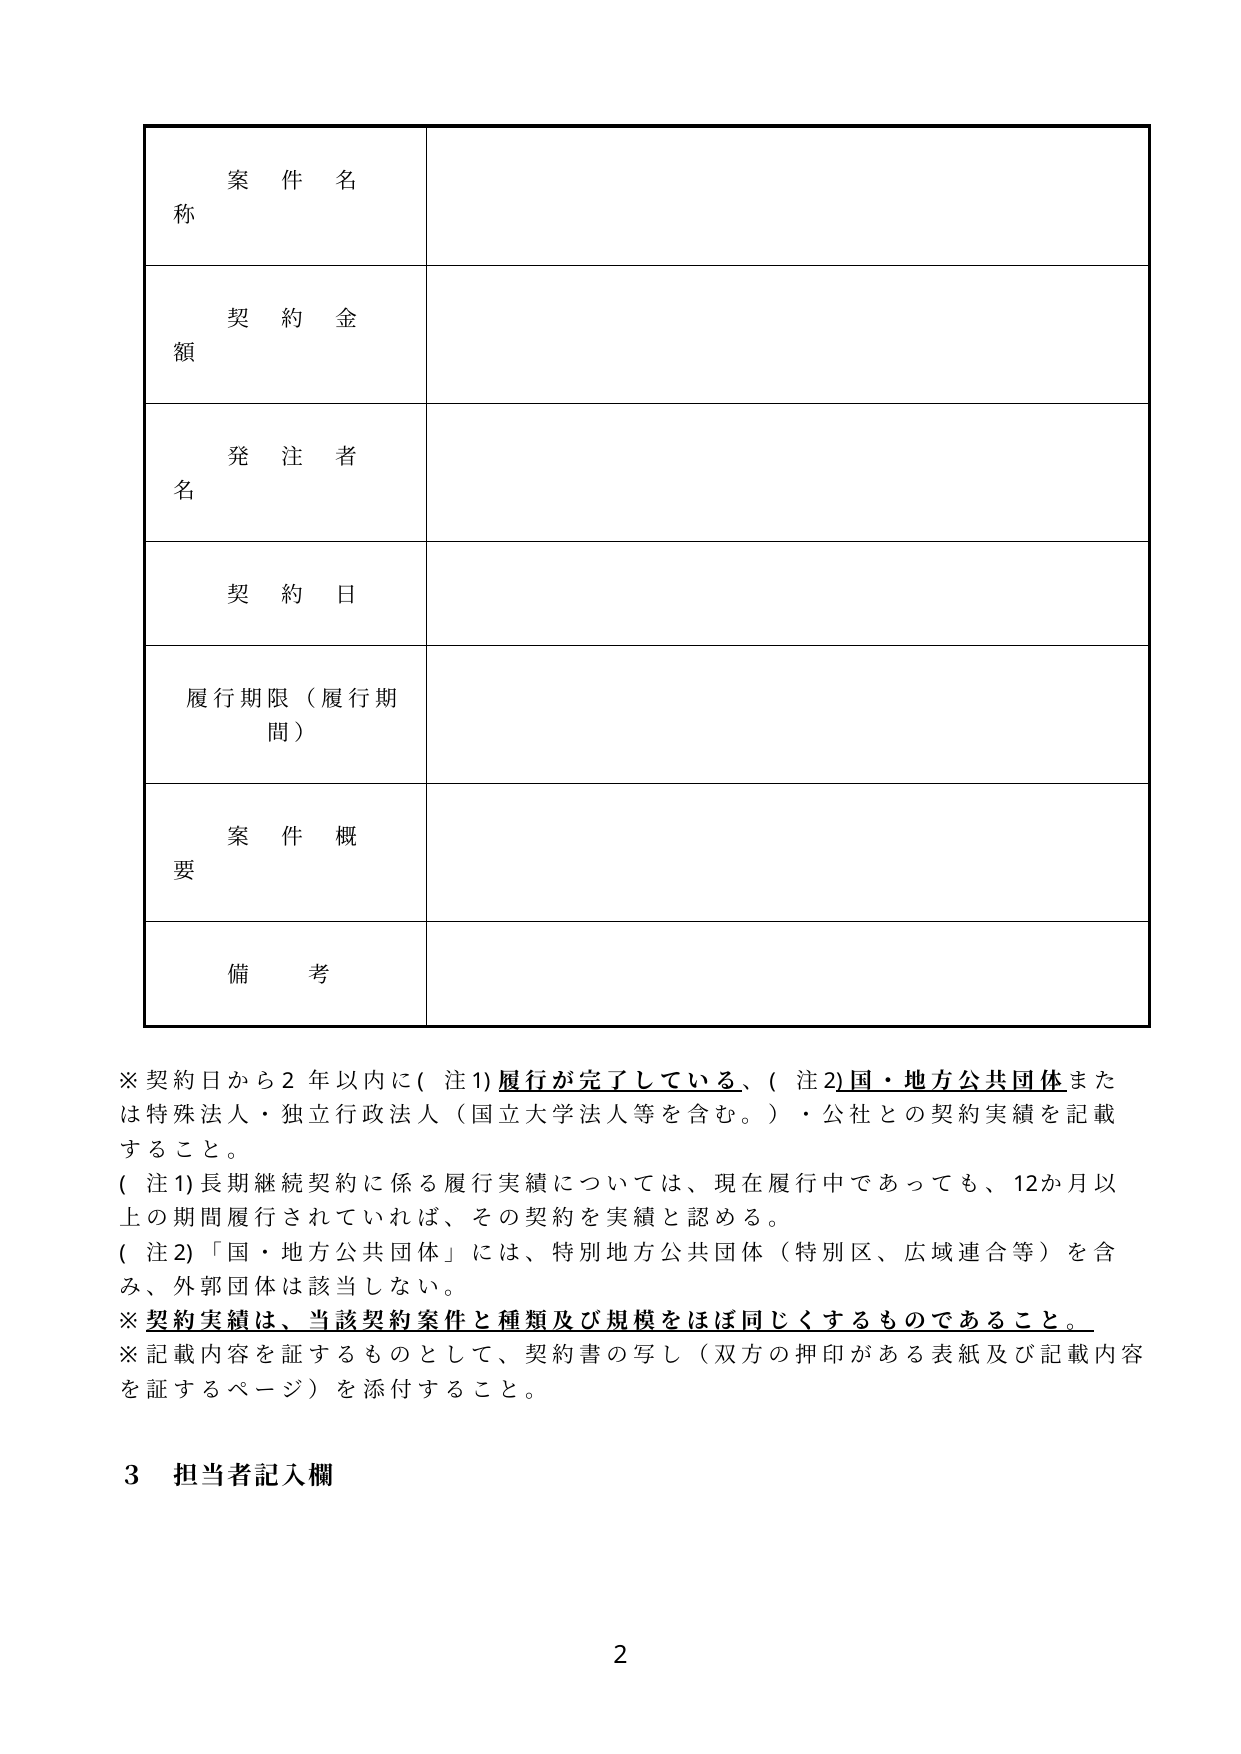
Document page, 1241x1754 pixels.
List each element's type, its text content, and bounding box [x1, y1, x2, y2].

text (注2)「国・地方公共団体」には、特別地方公共団体（特別区、広域連合等）を含み、外郭団体は該当しない。 [119, 1233, 1121, 1302]
table_cell 発 注 者 名 [146, 404, 426, 541]
table_cell 履行期限（履行期間） [146, 646, 426, 783]
text ※契約実績は、当該契約案件と種類及び規模をほぼ同じくするものであること。 [119, 1302, 1121, 1336]
table_cell [427, 646, 1148, 783]
table_cell 案 件 概 要 [146, 784, 426, 921]
text ３ 担当者記入欄 [119, 1439, 1121, 1508]
table_cell [427, 404, 1148, 541]
table_cell [427, 922, 1148, 1025]
table_header 案 件 名 称 [146, 128, 426, 264]
text ※契約日から2年以内に(注1)履行が完了している、(注2)国・地方公共団体または特殊法人・独立行政法人（国立大学法人等を含む。）・公社との契約実績を記載すること。 [119, 1062, 1121, 1165]
table_cell [427, 542, 1148, 644]
table_cell 契 約 日 [146, 542, 426, 644]
table_cell [427, 784, 1148, 921]
table_cell 備 考 [146, 922, 426, 1025]
table_cell 契 約 金 額 [146, 266, 426, 403]
table_cell [427, 266, 1148, 403]
text (注1)長期継続契約に係る履行実績については、現在履行中であっても、12か月以上の期間履行されていれば、その契約を実績と認める。 [119, 1165, 1121, 1233]
text ※記載内容を証するものとして、契約書の写し（双方の押印がある表紙及び記載内容を証するページ）を添付すること。 [119, 1336, 1151, 1405]
table_header [427, 128, 1148, 264]
